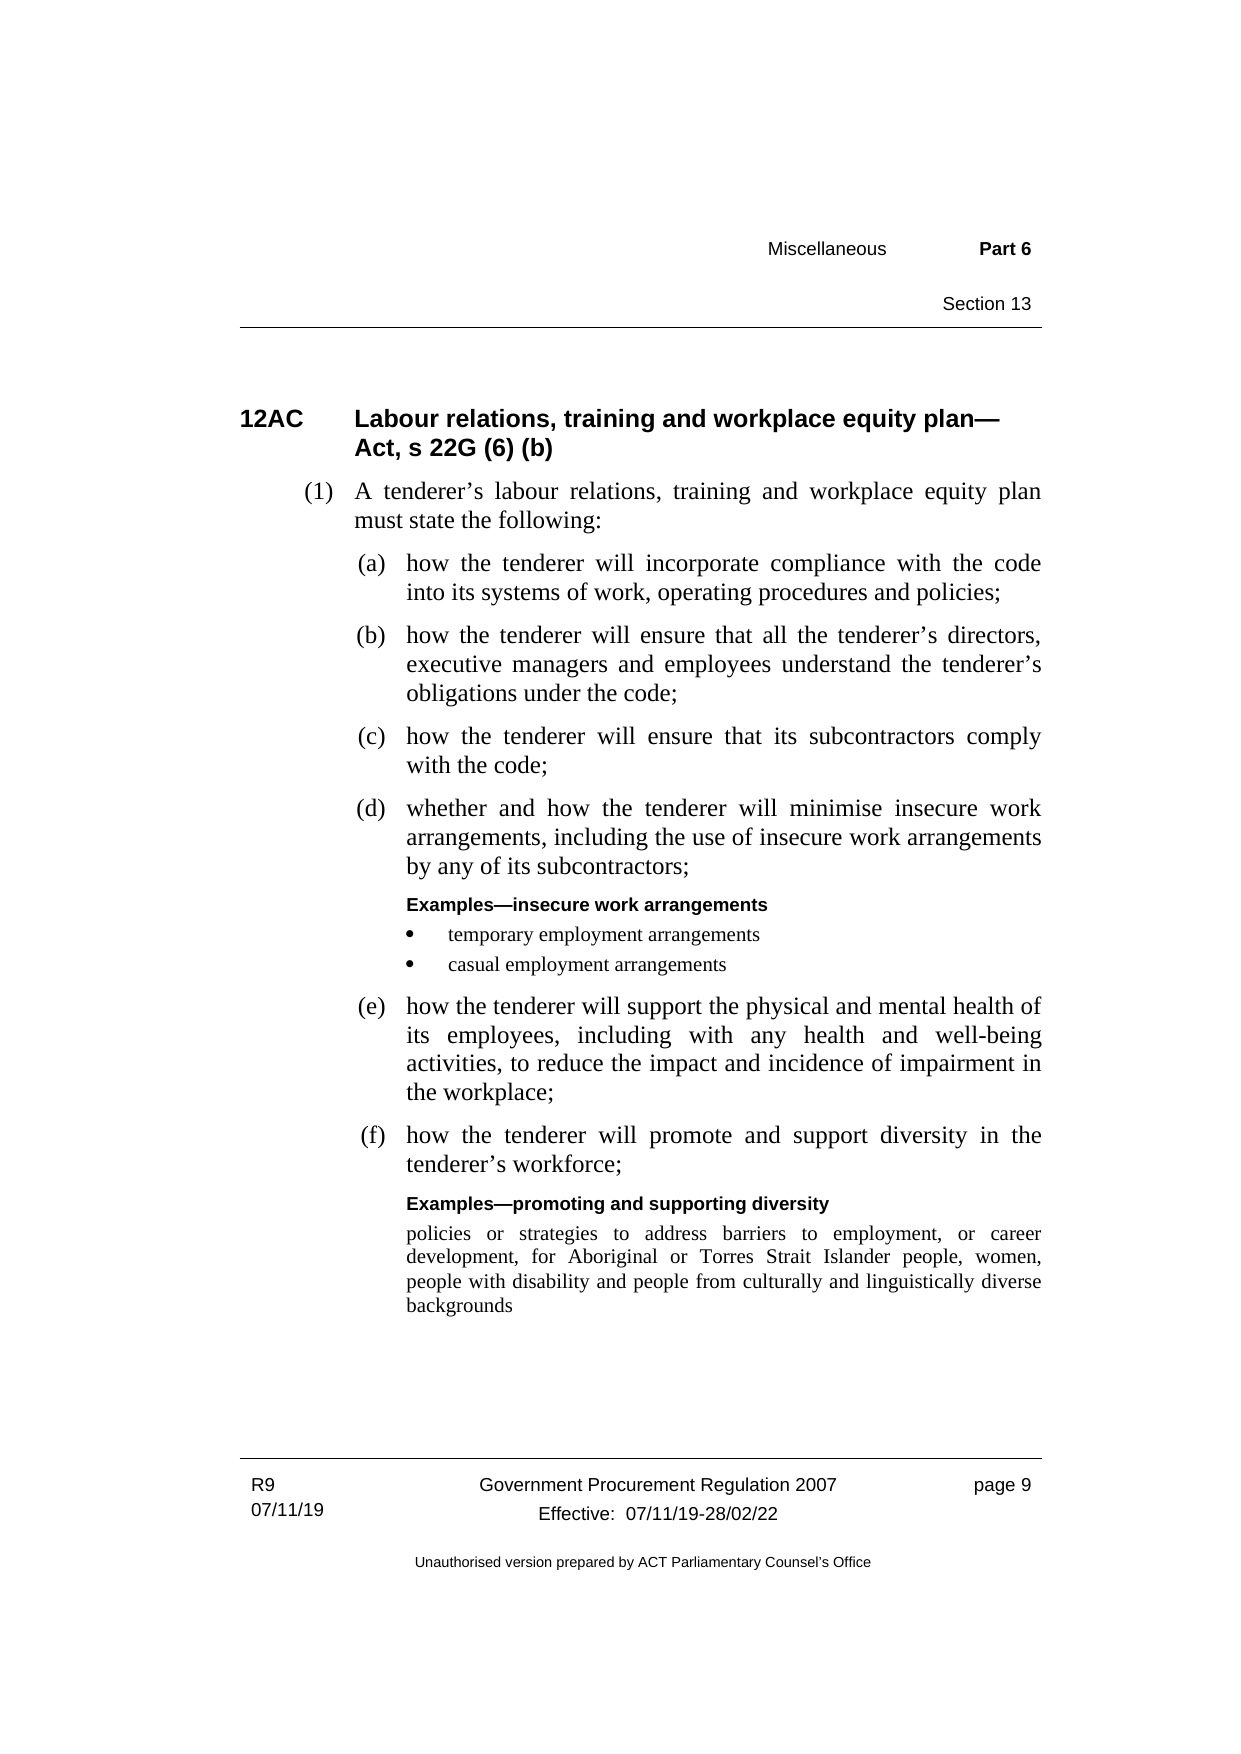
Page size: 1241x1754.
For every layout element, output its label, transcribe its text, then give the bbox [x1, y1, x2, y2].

text (e) how the tenderer will support the physical and mental health of its employees, including with any health and well-being activities, to reduce the impact and incidence of impairment in the workplace; [239, 991, 1042, 1106]
text (c) how the tenderer will ensure that its subcontractors comply with the code; [239, 721, 1042, 779]
text (a) how the tenderer will incorporate compliance with the code into its systems of work, operating procedures and policies; [239, 548, 1042, 606]
text policies or strategies to address barriers to employment, or career development, for Aboriginal or Torres Strait Islander people, women, people with disability and people from culturally and linguistically diverse backgrounds [406, 1220, 1042, 1317]
text (1) A tenderer’s labour relations, training and workplace equity plan must state the following: [239, 476, 1042, 534]
text (b) how the tenderer will ensure that all the tenderer’s directors, executive managers and employees understand the tenderer’s obligations under the code; [239, 620, 1042, 707]
text 12AC Labour relations, training and workplace equity plan—Act, s 22G (6) (b) [239, 404, 1042, 462]
text  casual employment arrangements [406, 952, 1042, 976]
text (d) whether and how the tenderer will minimise insecure work arrangements, including the use of insecure work arrangements by any of its subcontractors; [239, 793, 1042, 879]
text  temporary employment arrangements [406, 922, 1042, 946]
text Examples—insecure work arrangements [406, 894, 1042, 916]
text (f) how the tenderer will promote and support diversity in the tenderer’s workforce; [239, 1121, 1042, 1178]
text Examples—promoting and supporting diversity [406, 1193, 1042, 1214]
